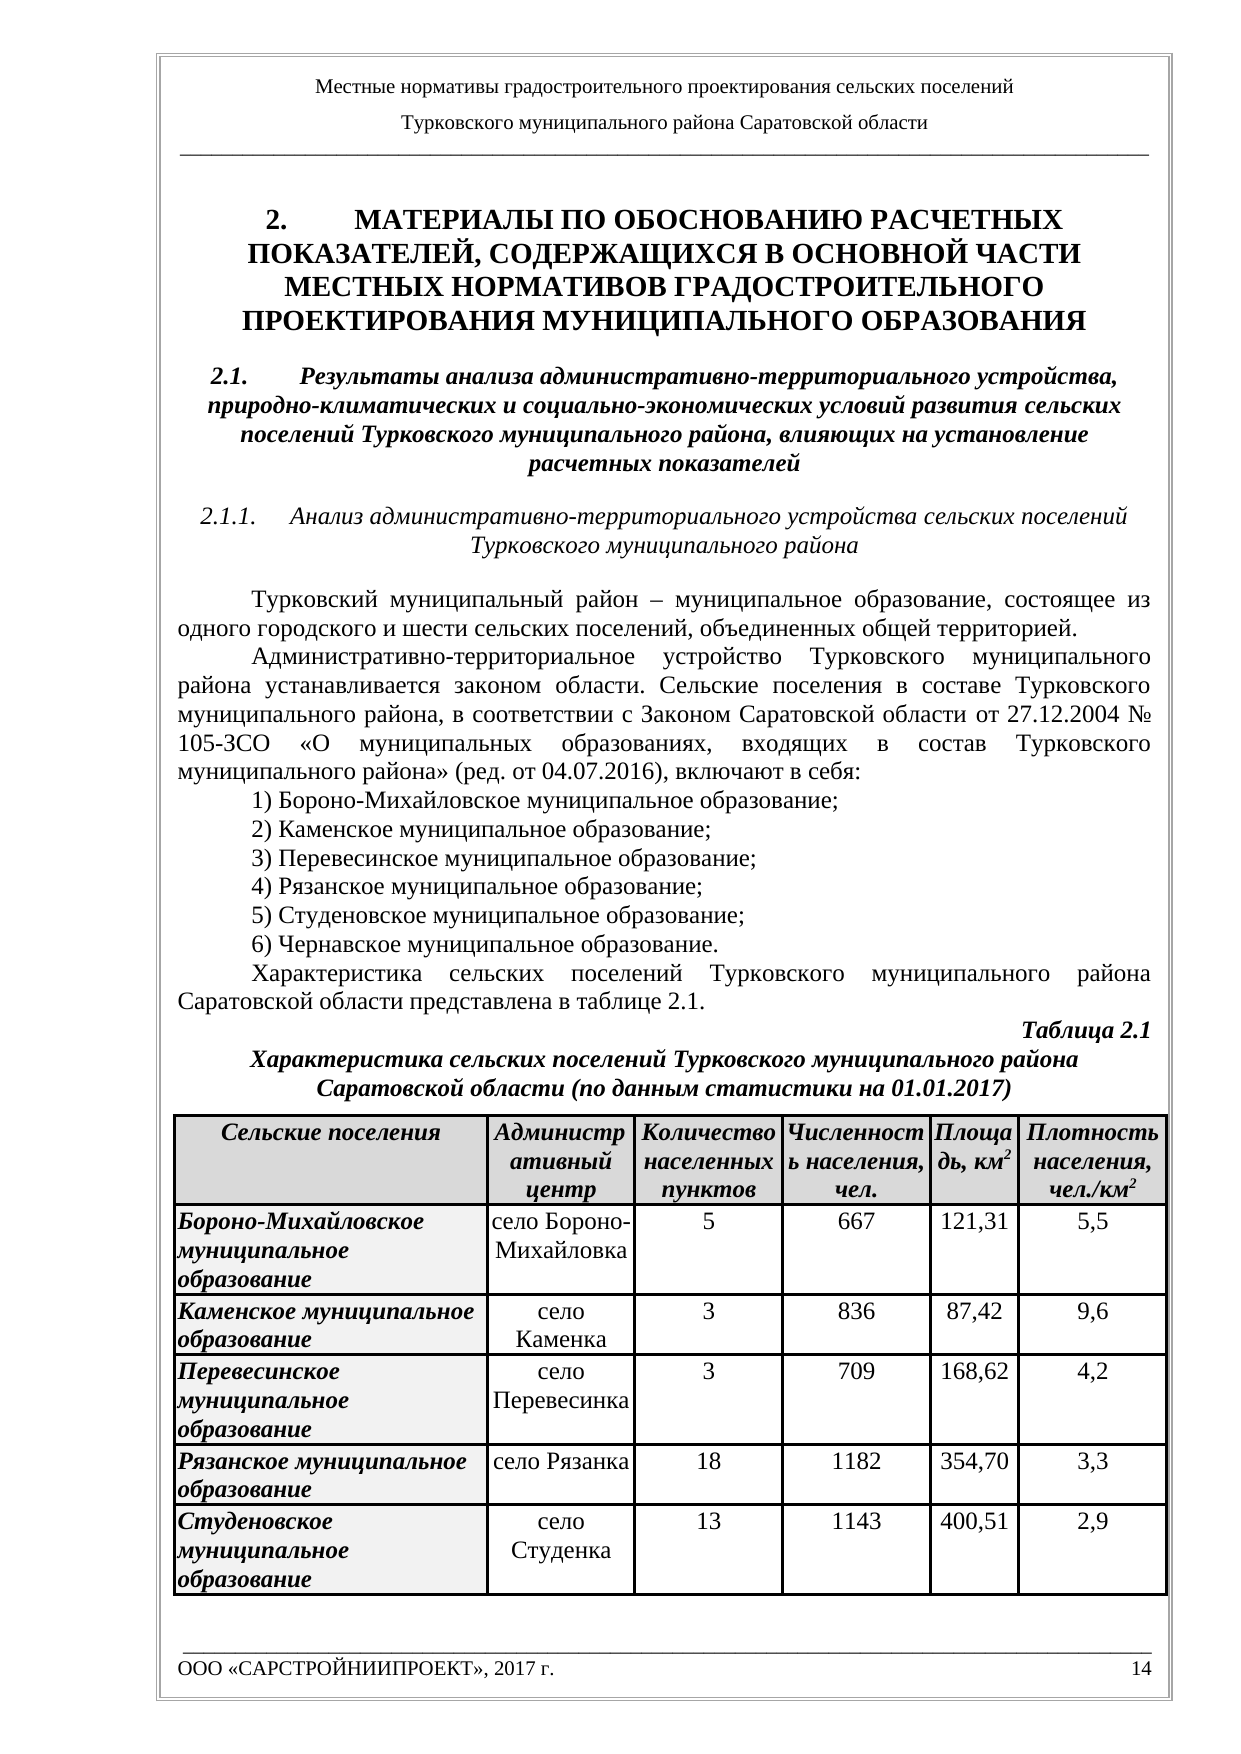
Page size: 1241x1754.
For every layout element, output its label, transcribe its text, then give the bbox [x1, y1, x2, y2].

table_cell 354,70 [932, 1446, 1017, 1503]
text 3) Перевесинское муниципальное образование; [177, 843, 1152, 871]
table_cell 836 [784, 1296, 929, 1353]
table_cell 3,3 [1020, 1446, 1165, 1503]
table_cell 1182 [784, 1446, 929, 1503]
table_cell Перевесинское муниципальное образование [176, 1356, 486, 1443]
subtitle Анализ административно-территориального устройства сельских поселений Турковского муниципального района [176, 501, 1152, 559]
table_cell Каменское муниципальное образование [176, 1296, 486, 1353]
table_cell 667 [784, 1206, 929, 1293]
text 5) Студеновское муниципальное образование; [177, 900, 1152, 929]
text Турковский муниципальный район – муниципальное образование, состоящее из одного городского и шести сельских поселений, объединенных общей территорией. [177, 584, 1152, 641]
text Административно-территориальное устройство Турковского муниципального района устанавливается законом области. Сельские поселения в составе Турковского муниципального района, в соответствии с Законом Саратовской области от 27.12.2004 № 105-ЗСО «О муниципальных образованиях, входящих в состав Турковского муниципального района» (ред. от 04.07.2016), включают в себя: [177, 641, 1152, 785]
table_cell 5 [636, 1206, 781, 1293]
table_cell 121,31 [932, 1206, 1017, 1293]
table_cell 3 [636, 1356, 781, 1443]
table_cell 87,42 [932, 1296, 1017, 1353]
table_header Сельские поселения [176, 1117, 486, 1203]
table_cell село Рязанка [489, 1446, 633, 1503]
table_cell село Каменка [489, 1296, 633, 1353]
table_cell Бороно-Михайловское муниципальное образование [176, 1206, 486, 1293]
table_cell 4,2 [1020, 1356, 1165, 1443]
text 6) Чернавское муниципальное образование. [177, 929, 1152, 958]
table_header Административный центр [489, 1117, 633, 1203]
table_cell 9,6 [1020, 1296, 1165, 1353]
table_cell 1143 [784, 1506, 929, 1593]
table_cell село Студенка [489, 1506, 633, 1593]
table_cell село Бороно-Михайловка [489, 1206, 633, 1293]
table_cell 13 [636, 1506, 781, 1593]
table_header Плотность населения, чел./км2 [1020, 1117, 1165, 1203]
text Таблица 2.1 [177, 1015, 1152, 1044]
text 2) Каменское муниципальное образование; [177, 814, 1152, 843]
subtitle Материалы по обоснованию расчетных показателей, содержащихся в основной части местных нормативов градостроительного проектирования муниципального образования [177, 202, 1152, 336]
table_header Площадь, км2 [932, 1117, 1017, 1203]
text Характеристика сельских поселений Турковского муниципального района Саратовской области представлена в таблице 2.1. [177, 958, 1152, 1015]
table_cell 18 [636, 1446, 781, 1503]
table_header Численность населения, чел. [784, 1117, 929, 1203]
text 1) Бороно-Михайловское муниципальное образование; [177, 785, 1152, 814]
table_cell 2,9 [1020, 1506, 1165, 1593]
text 4) Рязанское муниципальное образование; [177, 871, 1152, 900]
table_cell 3 [636, 1296, 781, 1353]
table_cell 5,5 [1020, 1206, 1165, 1293]
table_cell село Перевесинка [489, 1356, 633, 1443]
text Характеристика сельских поселений Турковского муниципального района Саратовской области (по данным статистики на 01.01.2017) [177, 1044, 1152, 1101]
table_cell 400,51 [932, 1506, 1017, 1593]
subtitle Результаты анализа административно-территориального устройства, природно-климатических и социально-экономических условий развития сельских поселений Турковского муниципального района, влияющих на установление расчетных показателей [177, 361, 1152, 476]
table_cell 709 [784, 1356, 929, 1443]
table_header Количество населенных пунктов [636, 1117, 781, 1203]
table_cell Рязанское муниципальное образование [176, 1446, 486, 1503]
table_cell Студеновское муниципальное образование [176, 1506, 486, 1593]
table_cell 168,62 [932, 1356, 1017, 1443]
